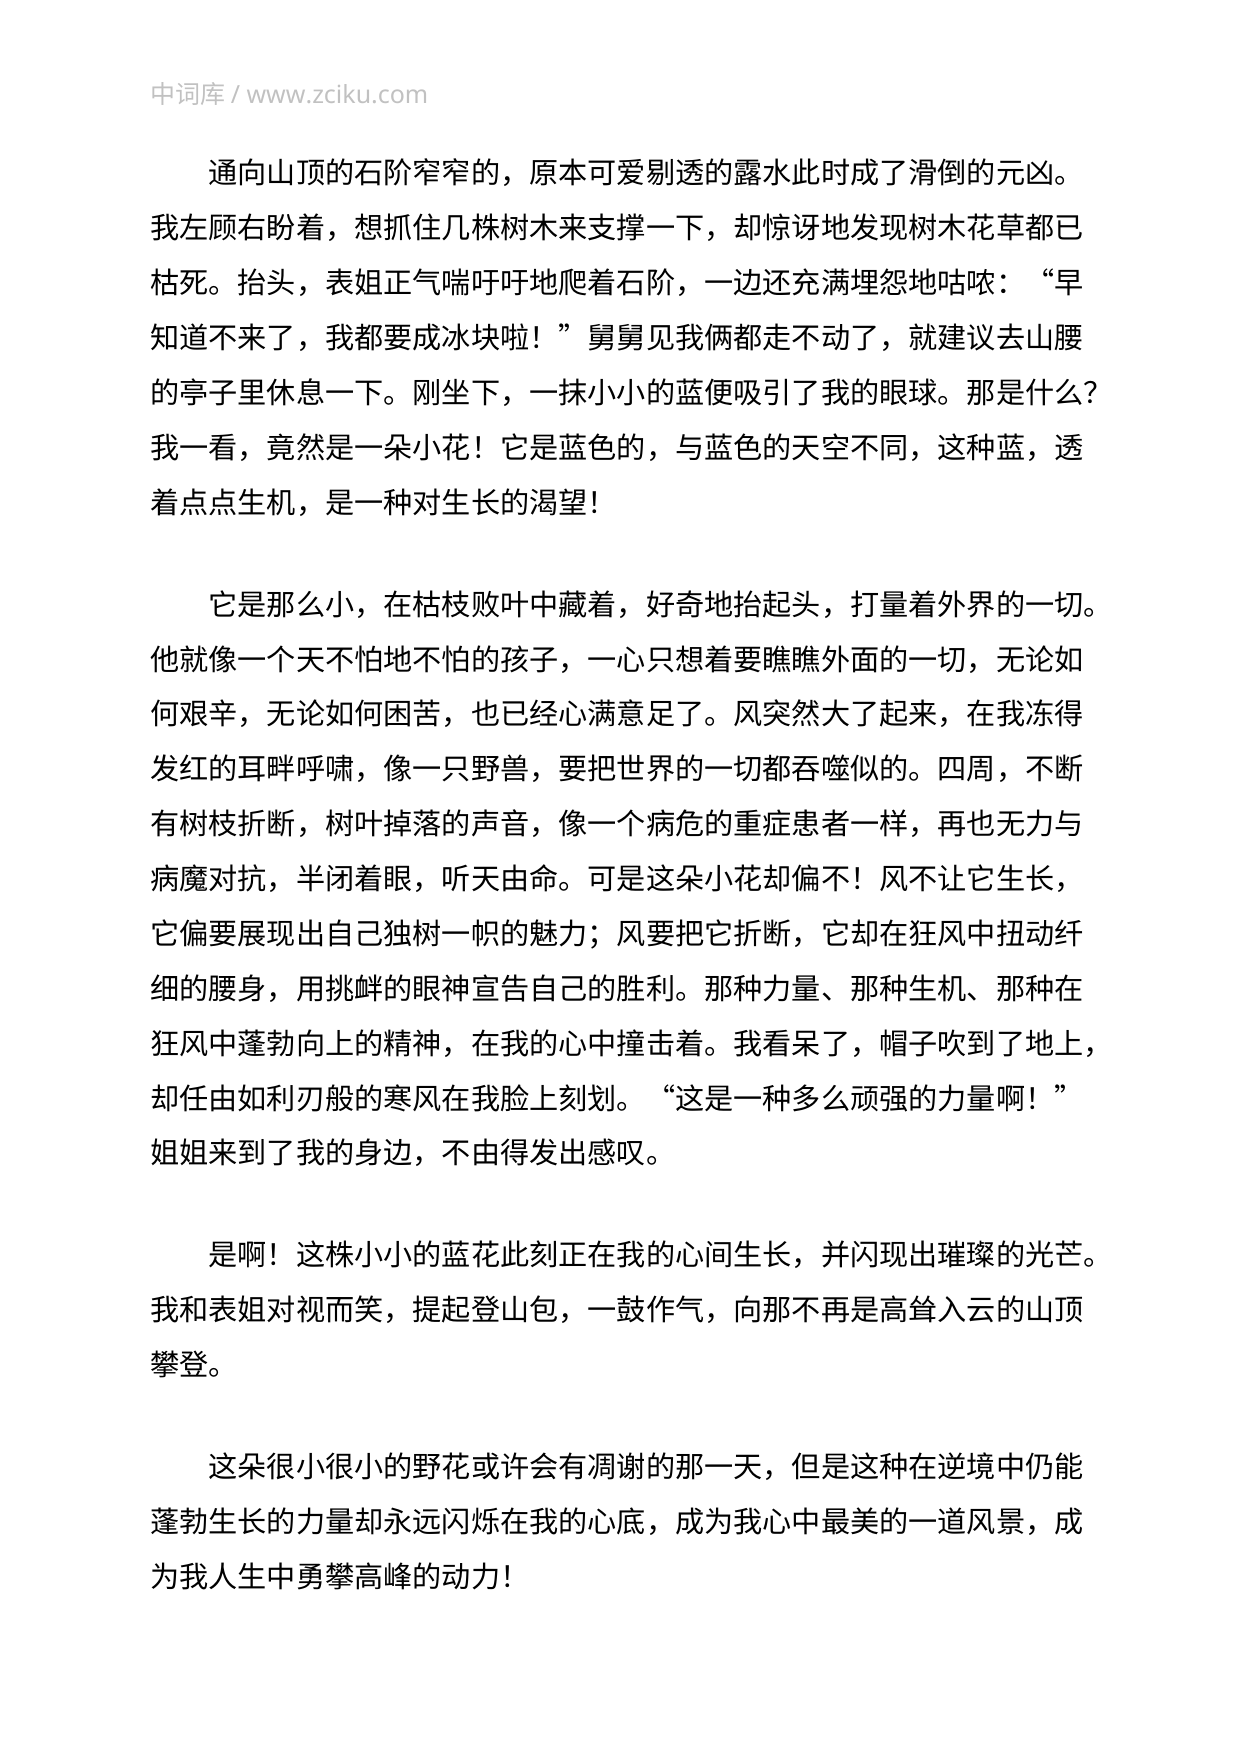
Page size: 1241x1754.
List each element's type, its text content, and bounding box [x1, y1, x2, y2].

text 通向山顶的石阶窄窄的，原本可爱剔透的露水此时成了滑倒的元凶。我左顾右盼着，想抓住几株树木来支撑一下，却惊讶地发现树木花草都已枯死。抬头，表姐正气喘吁吁地爬着石阶，一边还充满埋怨地咕哝：“早知道不来了，我都要成冰块啦！”舅舅见我俩都走不动了，就建议去山腰的亭子里休息一下。刚坐下，一抹小小的蓝便吸引了我的眼球。那是什么？我一看，竟然是一朵小花！它是蓝色的，与蓝色的天空不同，这种蓝，透着点点生机，是一种对生长的渴望！ [150, 150, 1090, 522]
text 是啊！这株小小的蓝花此刻正在我的心间生长，并闪现出璀璨的光芒。我和表姐对视而笑，提起登山包，一鼓作气，向那不再是高耸入云的山顶攀登。 [150, 1232, 1090, 1384]
text 这朵很小很小的野花或许会有凋谢的那一天，但是这种在逆境中仍能蓬勃生长的力量却永远闪烁在我的心底，成为我心中最美的一道风景，成为我人生中勇攀高峰的动力！ [150, 1443, 1090, 1596]
text 它是那么小，在枯枝败叶中藏着，好奇地抬起头，打量着外界的一切。他就像一个天不怕地不怕的孩子，一心只想着要瞧瞧外面的一切，无论如何艰辛，无论如何困苦，也已经心满意足了。风突然大了起来，在我冻得发红的耳畔呼啸，像一只野兽，要把世界的一切都吞噬似的。四周，不断有树枝折断，树叶掉落的声音，像一个病危的重症患者一样，再也无力与病魔对抗，半闭着眼，听天由命。可是这朵小花却偏不！风不让它生长，它偏要展现出自己独树一帜的魅力；风要把它折断，它却在狂风中扭动纤细的腰身，用挑衅的眼神宣告自己的胜利。那种力量、那种生机、那种在狂风中蓬勃向上的精神，在我的心中撞击着。我看呆了，帽子吹到了地上，却任由如利刃般的寒风在我脸上刻划。“这是一种多么顽强的力量啊！”姐姐来到了我的身边，不由得发出感叹。 [150, 581, 1090, 1172]
